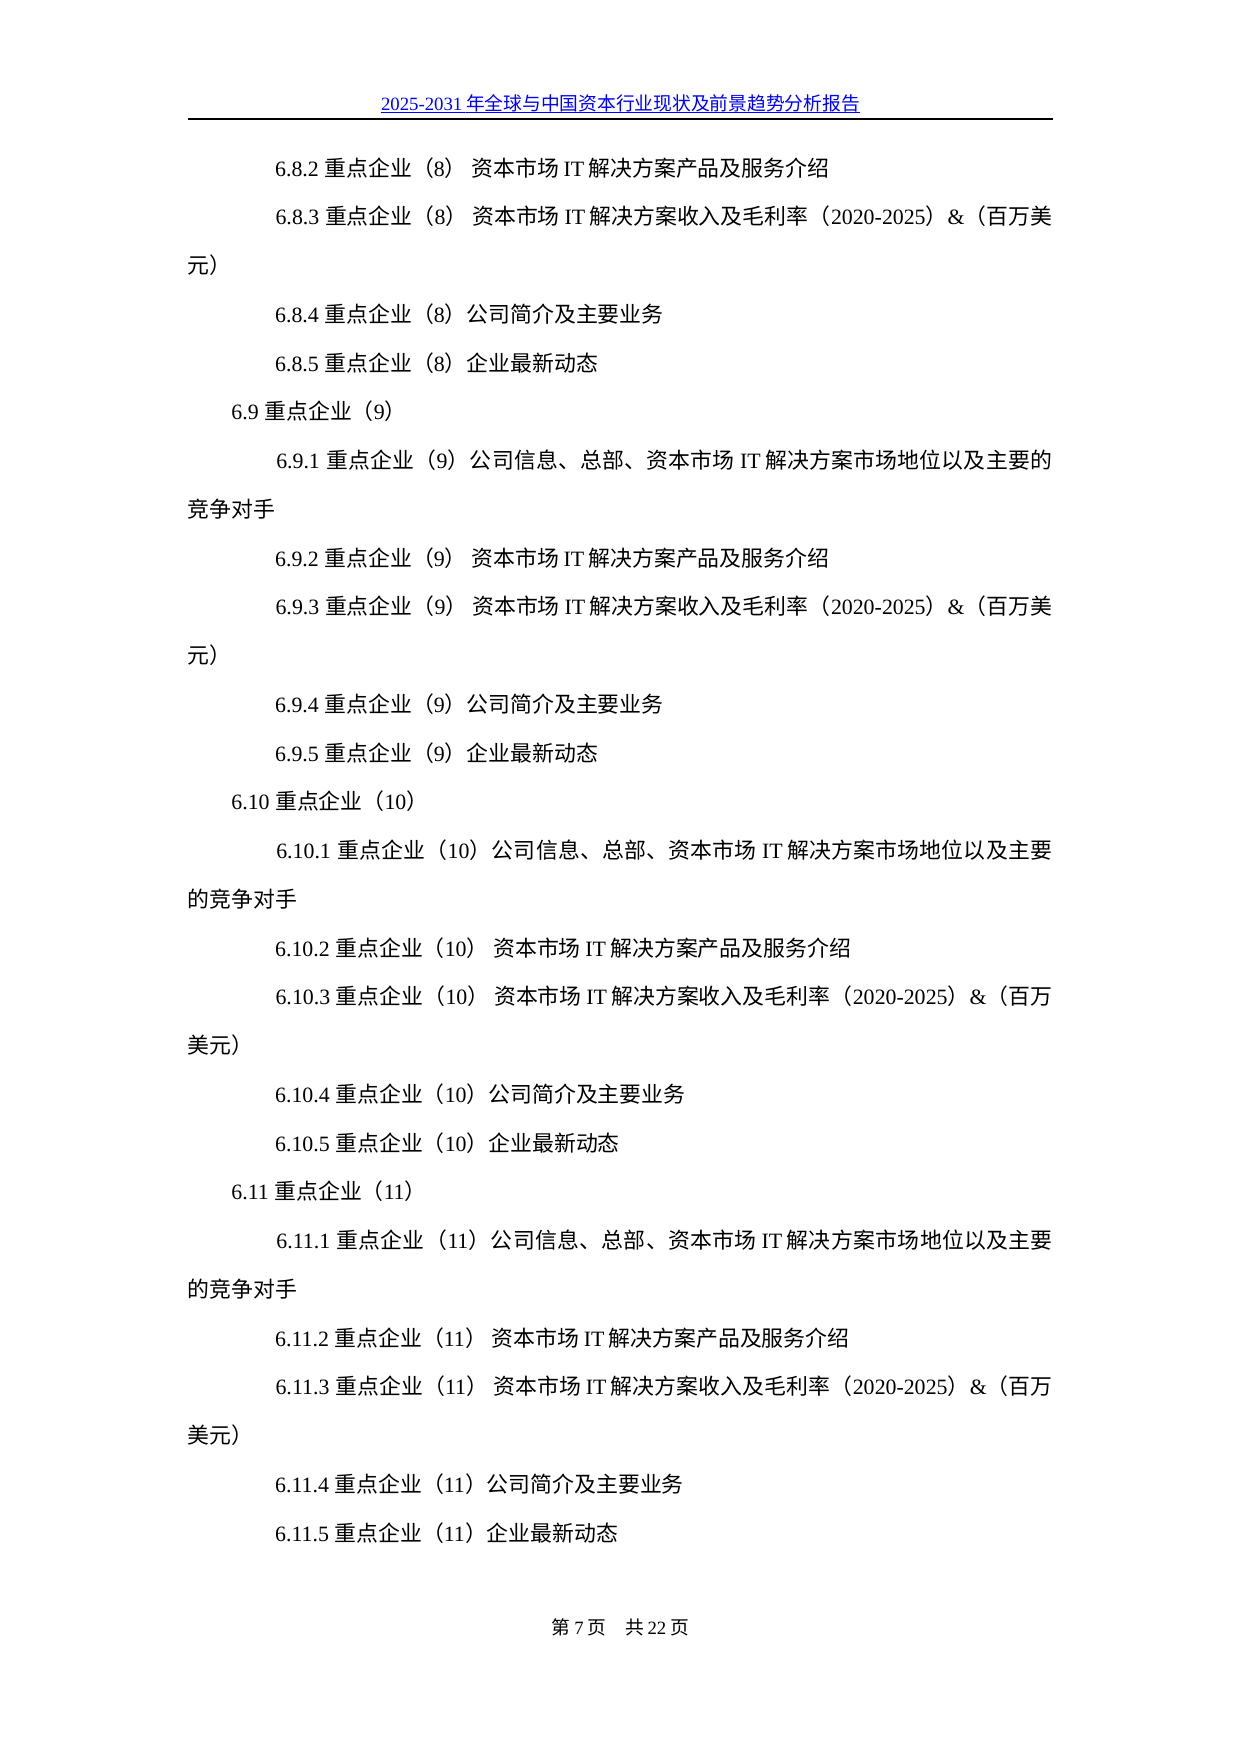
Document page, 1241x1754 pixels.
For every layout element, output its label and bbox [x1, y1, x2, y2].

text [187, 150, 1053, 1548]
